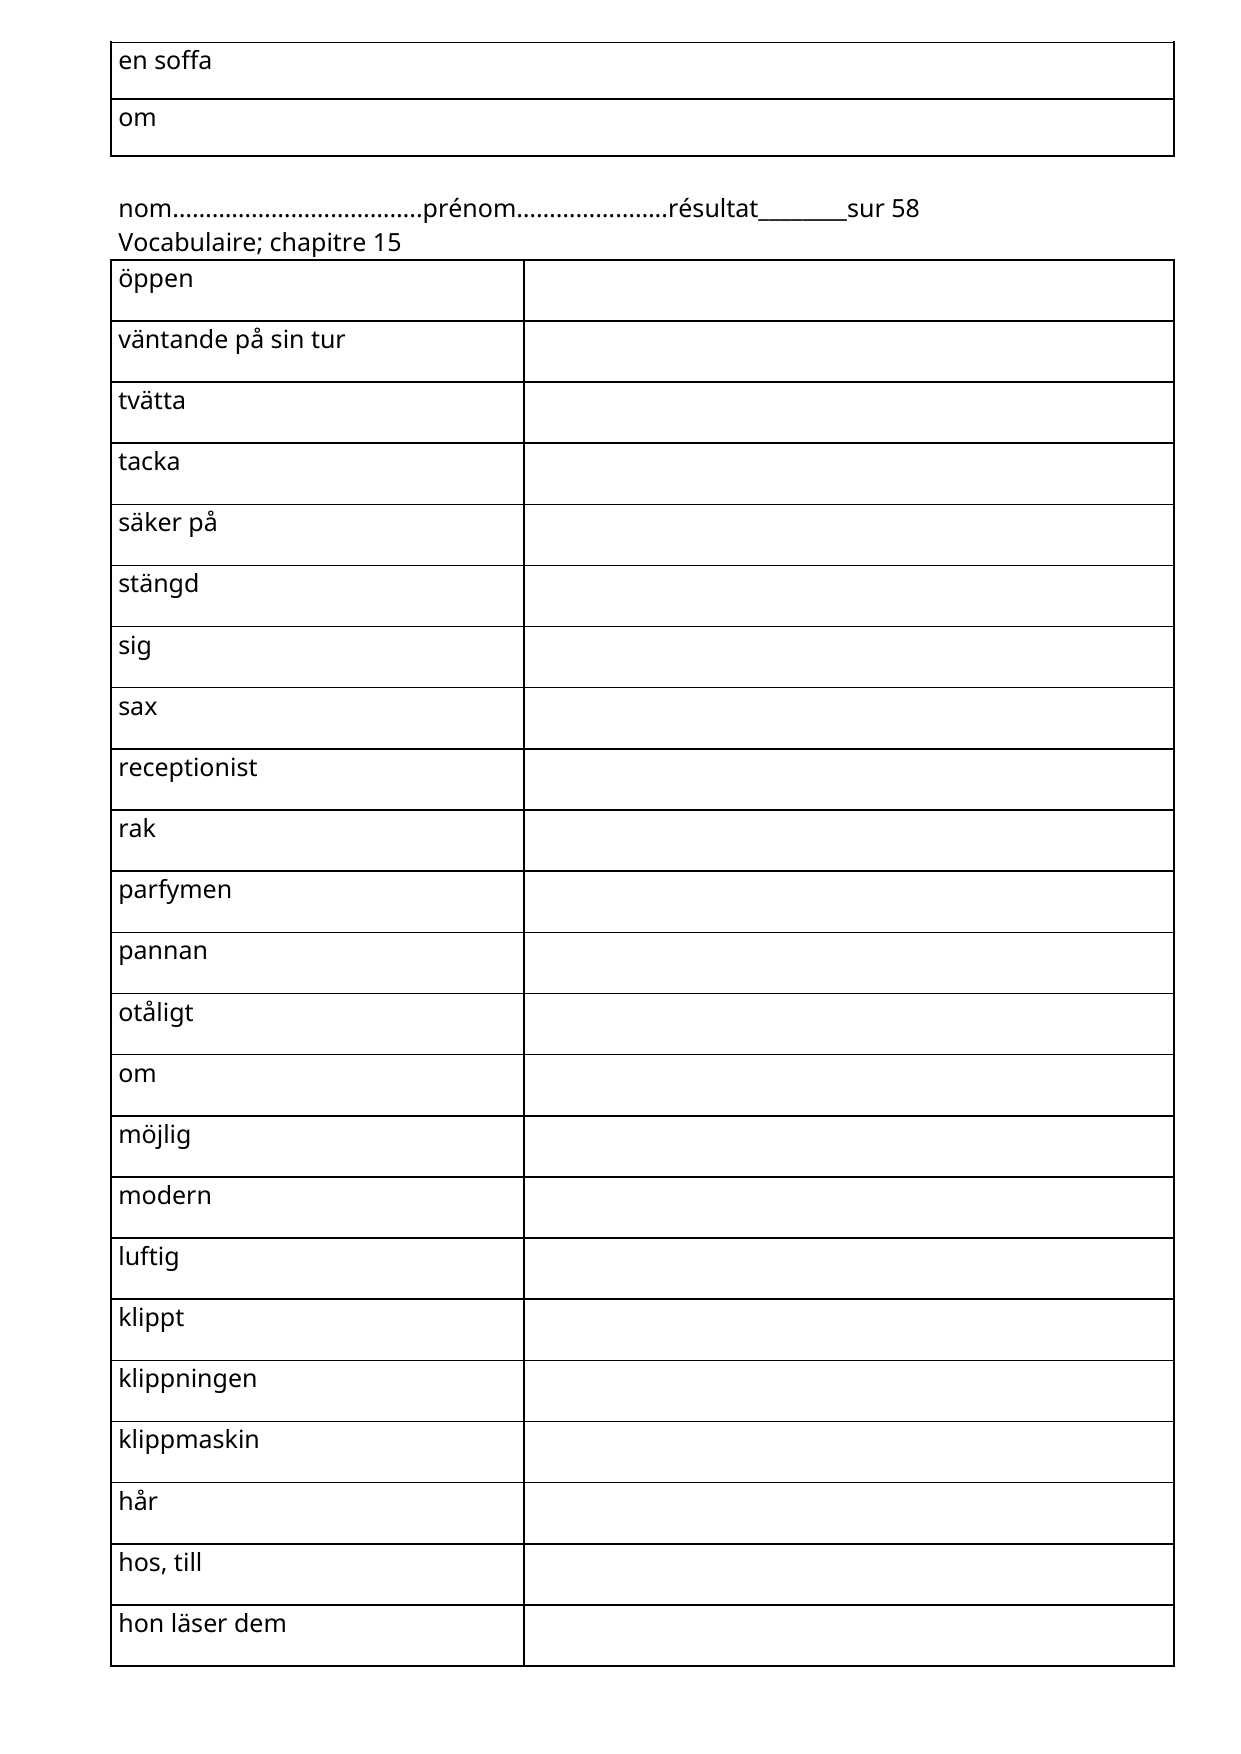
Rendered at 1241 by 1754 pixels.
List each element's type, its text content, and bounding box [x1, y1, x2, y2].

table_cell rak [112, 811, 523, 870]
table_cell [525, 322, 1173, 381]
table_cell [525, 383, 1173, 442]
table_cell [525, 505, 1173, 564]
table_header [525, 261, 1173, 320]
table_cell modern [112, 1178, 523, 1237]
table_cell otåligt [112, 994, 523, 1054]
table_cell klippt [112, 1300, 523, 1359]
table_cell klippningen [112, 1361, 523, 1421]
table_cell stängd [112, 566, 523, 626]
table_cell [525, 994, 1173, 1054]
table_cell [525, 811, 1173, 870]
table_cell sig [112, 627, 523, 687]
table_cell pannan [112, 933, 523, 993]
text Vocabulaire; chapitre 15 [118, 225, 1199, 259]
table_cell hon läser dem [112, 1606, 523, 1665]
table_cell väntande på sin tur [112, 322, 523, 381]
table_cell om [112, 100, 524, 155]
table_cell [525, 1361, 1173, 1421]
table_cell [525, 1483, 1173, 1543]
table_cell [525, 444, 1173, 503]
table_cell [525, 566, 1173, 626]
table_cell [525, 688, 1173, 748]
table_cell luftig [112, 1239, 523, 1298]
table_cell sax [112, 688, 523, 748]
table_cell [525, 1178, 1173, 1237]
table_cell om [112, 1055, 523, 1115]
table_cell [525, 1055, 1173, 1115]
table_cell möjlig [112, 1117, 523, 1176]
table_cell [525, 627, 1173, 687]
table_cell tacka [112, 444, 523, 503]
table_cell parfymen [112, 872, 523, 931]
table_cell [525, 1422, 1173, 1482]
table_cell klippmaskin [112, 1422, 523, 1482]
table_cell [525, 872, 1173, 931]
table_cell [525, 1300, 1173, 1359]
table_cell tvätta [112, 383, 523, 442]
table_cell hos, till [112, 1545, 523, 1604]
table_cell [525, 1545, 1173, 1604]
table_cell säker på [112, 505, 523, 564]
table_cell [525, 1606, 1173, 1665]
table_cell en soffa [112, 43, 524, 98]
table_cell [524, 43, 1173, 98]
table_cell [525, 1239, 1173, 1298]
table_cell [525, 750, 1173, 809]
table_header öppen [112, 261, 523, 320]
table_cell [525, 1117, 1173, 1176]
text nom………………………………..prénom…………………..résultat________sur 58 [118, 191, 1199, 225]
table_cell [525, 933, 1173, 993]
table_cell [524, 100, 1173, 155]
table_cell hår [112, 1483, 523, 1543]
table_cell receptionist [112, 750, 523, 809]
